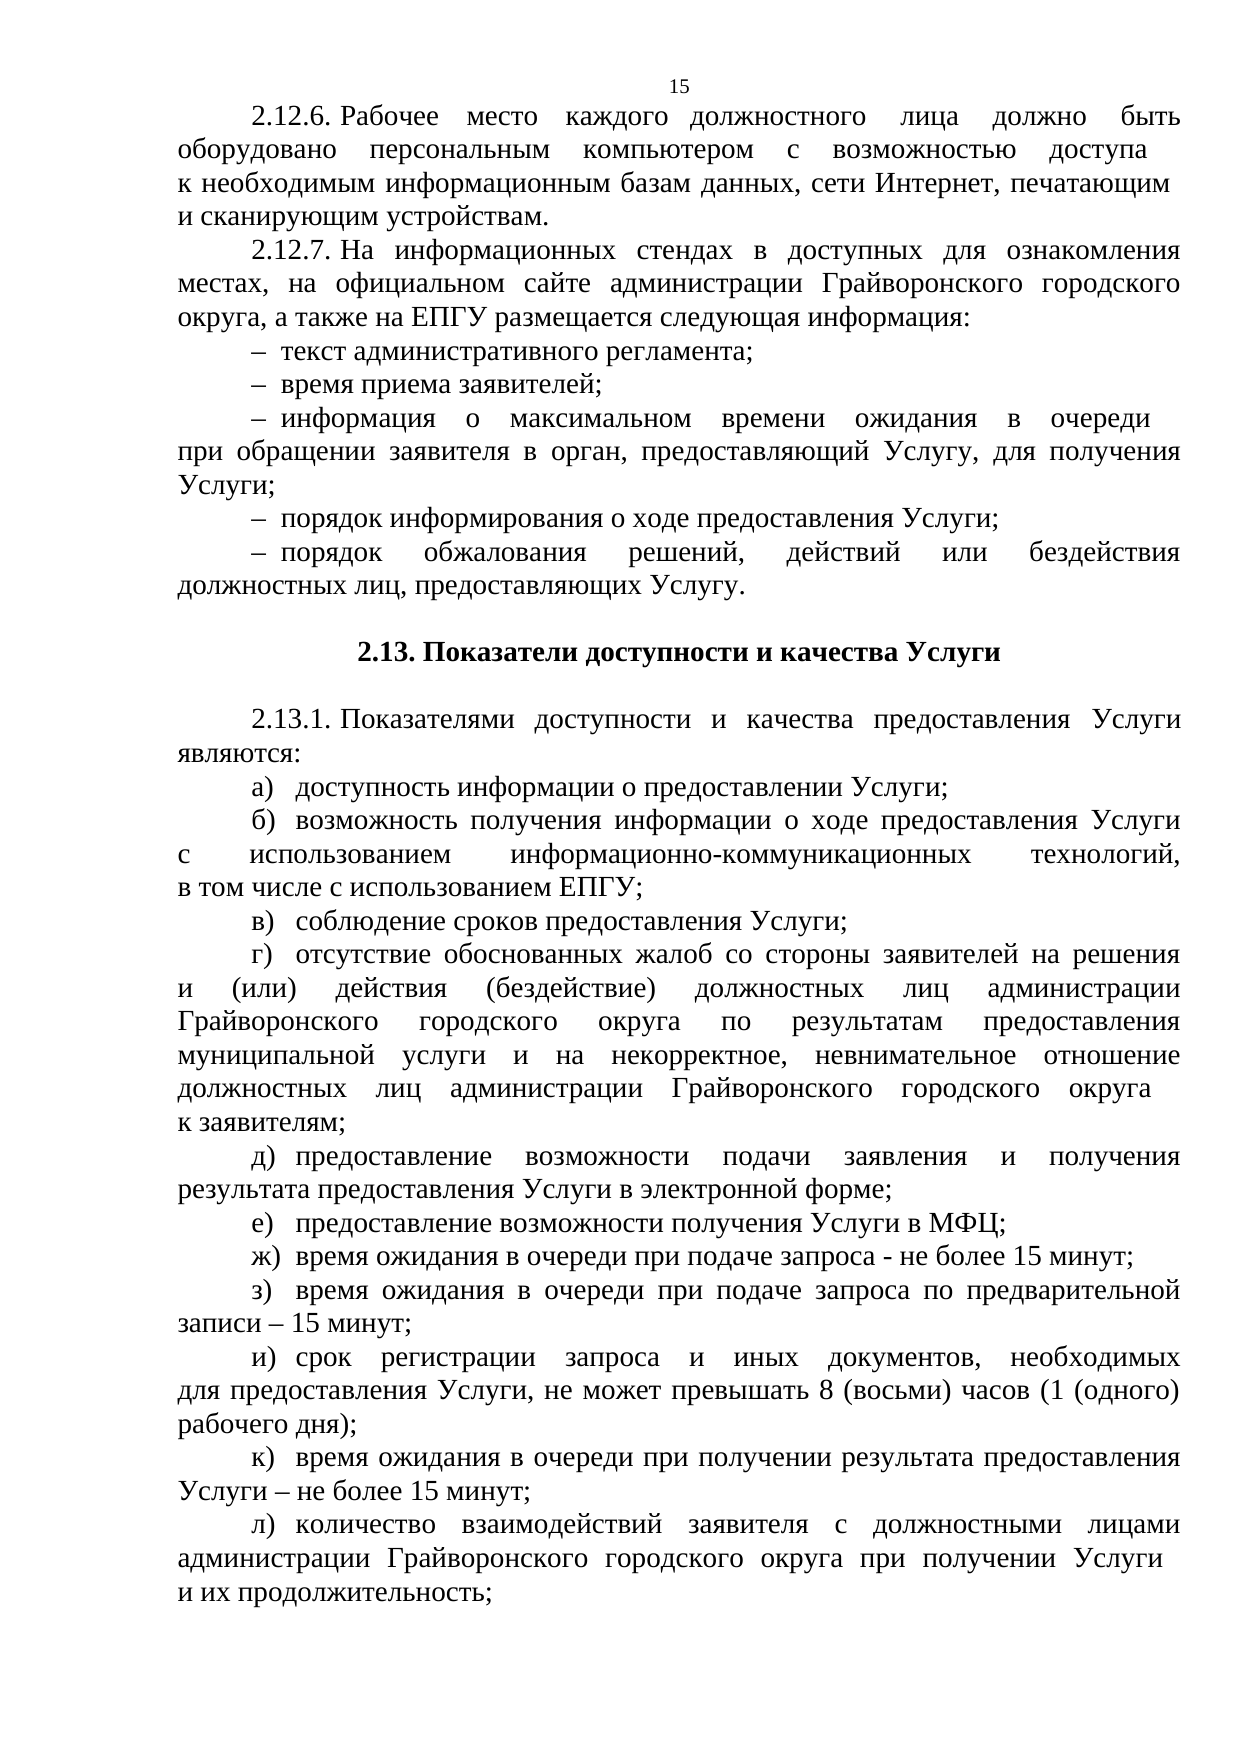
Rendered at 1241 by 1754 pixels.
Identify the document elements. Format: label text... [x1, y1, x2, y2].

text – текст административного регламента; [177, 333, 1181, 366]
text ж) время ожидания в очереди при подаче запроса - не более 15 минут; [177, 1238, 1181, 1272]
text 2.12.7. На информационных стендах в доступных для ознакомления местах, на официальном сайте администрации Грайворонского городского округа, а также на ЕПГУ размещается следующая информация: [177, 232, 1181, 333]
text – информация о максимальном времени ожидания в очереди при обращении заявителя в орган, предоставляющий Услугу, для получения Услуги; [177, 400, 1181, 500]
text в) соблюдение сроков предоставления Услуги; [177, 903, 1181, 936]
text – порядок информирования о ходе предоставления Услуги; [177, 500, 1181, 534]
text л) количество взаимодействий заявителя с должностными лицами администрации Грайворонского городского округа при получении Услуги и их продолжительность; [177, 1507, 1181, 1607]
text 2.13. Показатели доступности и качества Услуги [177, 634, 1181, 668]
text 2.13.1. Показателями доступности и качества предоставления Услуги являются: [177, 702, 1181, 769]
text и) срок регистрации запроса и иных документов, необходимых для предоставления Услуги, не может превышать 8 (восьми) часов (1 (одного) рабочего дня); [177, 1339, 1181, 1439]
text з) время ожидания в очереди при подаче запроса по предварительной записи – 15 минут; [177, 1272, 1181, 1339]
text г) отсутствие обоснованных жалоб со стороны заявителей на решения и (или) действия (бездействие) должностных лиц администрации Грайворонского городского округа по результатам предоставления муниципальной услуги и на некорректное, невнимательное отношение должностных лиц администрации Грайворонского городского округа к заявителям; [177, 936, 1181, 1138]
text д) предоставление возможности подачи заявления и получения результата предоставления Услуги в электронной форме; [177, 1138, 1181, 1205]
text 2.12.6. Рабочее место каждого должностного лица должно быть оборудовано персональным компьютером с возможностью доступа к необходимым информационным базам данных, сети Интернет, печатающим и сканирующим устройствам. [177, 98, 1181, 232]
text б) возможность получения информации о ходе предоставления Услуги с использованием информационно-коммуникационных технологий, в том числе с использованием ЕПГУ; [177, 802, 1181, 903]
text а) доступность информации о предоставлении Услуги; [177, 769, 1181, 802]
text е) предоставление возможности получения Услуги в МФЦ; [177, 1205, 1181, 1238]
text – порядок обжалования решений, действий или бездействия должностных лиц, предоставляющих Услугу. [177, 534, 1181, 601]
text – время приема заявителей; [177, 366, 1181, 400]
text к) время ожидания в очереди при получении результата предоставления Услуги – не более 15 минут; [177, 1439, 1181, 1507]
